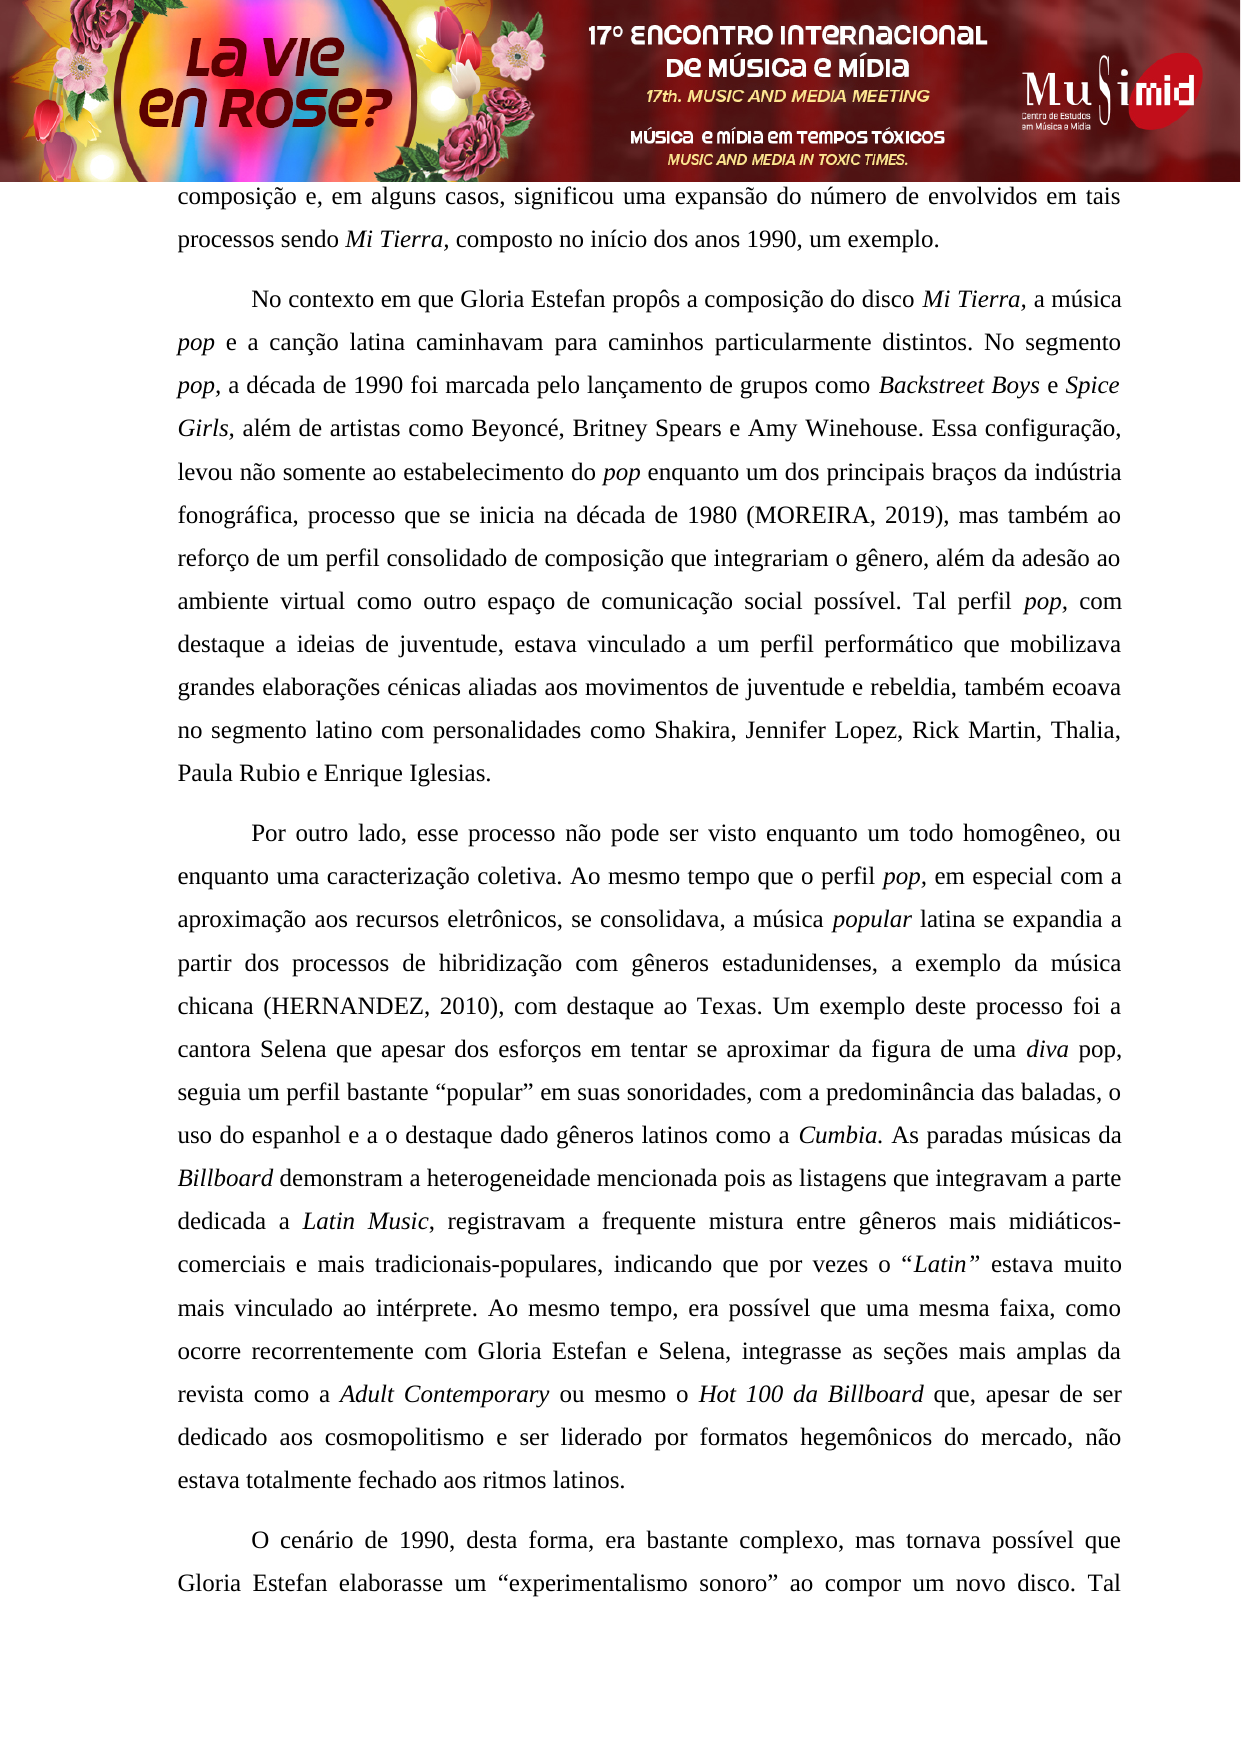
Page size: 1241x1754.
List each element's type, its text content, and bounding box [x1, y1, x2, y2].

picture [0, 0, 1241, 182]
text No contexto em que Gloria Estefan propôs a composição do disco Mi Tierra, a música pop e a canção latina caminhavam para caminhos particularmente distintos. No segmento pop, a década de 1990 foi marcada pelo lançamento de grupos como Backstreet Boys e Spice Girls, além de artistas como Beyoncé, Britney Spears e Amy Winehouse. Essa configuração, levou não somente ao estabelecimento do pop enquanto um dos principais braços da indústria fonográfica, processo que se inicia na década de 1980 (MOREIRA, 2019), mas também ao reforço de um perfil consolidado de composição que integrariam o gênero, além da adesão ao ambiente virtual como outro espaço de comunicação social possível. Tal perfil pop, com destaque a ideias de juventude, estava vinculado a um perfil performático que mobilizava grandes elaborações cénicas aliadas aos movimentos de juventude e rebeldia, também ecoava no segmento latino com personalidades como Shakira, Jennifer Lopez, Rick Martin, Thalia, Paula Rubio e Enrique Iglesias. [177, 284, 1122, 787]
text Por outro lado, esse processo não pode ser visto enquanto um todo homogêneo, ou enquanto uma caracterização coletiva. Ao mesmo tempo que o perfil pop, em especial com a aproximação aos recursos eletrônicos, se consolidava, a música popular latina se expandia a partir dos processos de hibridização com gêneros estadunidenses, a exemplo da música chicana (HERNANDEZ, 2010), com destaque ao Texas. Um exemplo deste processo foi a cantora Selena que apesar dos esforços em tentar se aproximar da figura de uma diva pop, seguia um perfil bastante “popular” em suas sonoridades, com a predominância das baladas, o uso do espanhol e a o destaque dado gêneros latinos como a Cumbia. As paradas músicas da Billboard demonstram a heterogeneidade mencionada pois as listagens que integravam a parte dedicada a Latin Music, registravam a frequente mistura entre gêneros mais midiáticos-comerciais e mais tradicionais-populares, indicando que por vezes o “Latin” estava muito mais vinculado ao intérprete. Ao mesmo tempo, era possível que uma mesma faixa, como ocorre recorrentemente com Gloria Estefan e Selena, integrasse as seções mais amplas da revista como a Adult Contemporary ou mesmo o Hot 100 da Billboard que, apesar de ser dedicado aos cosmopolitismo e ser liderado por formatos hegemônicos do mercado, não estava totalmente fechado aos ritmos latinos. [177, 818, 1122, 1494]
